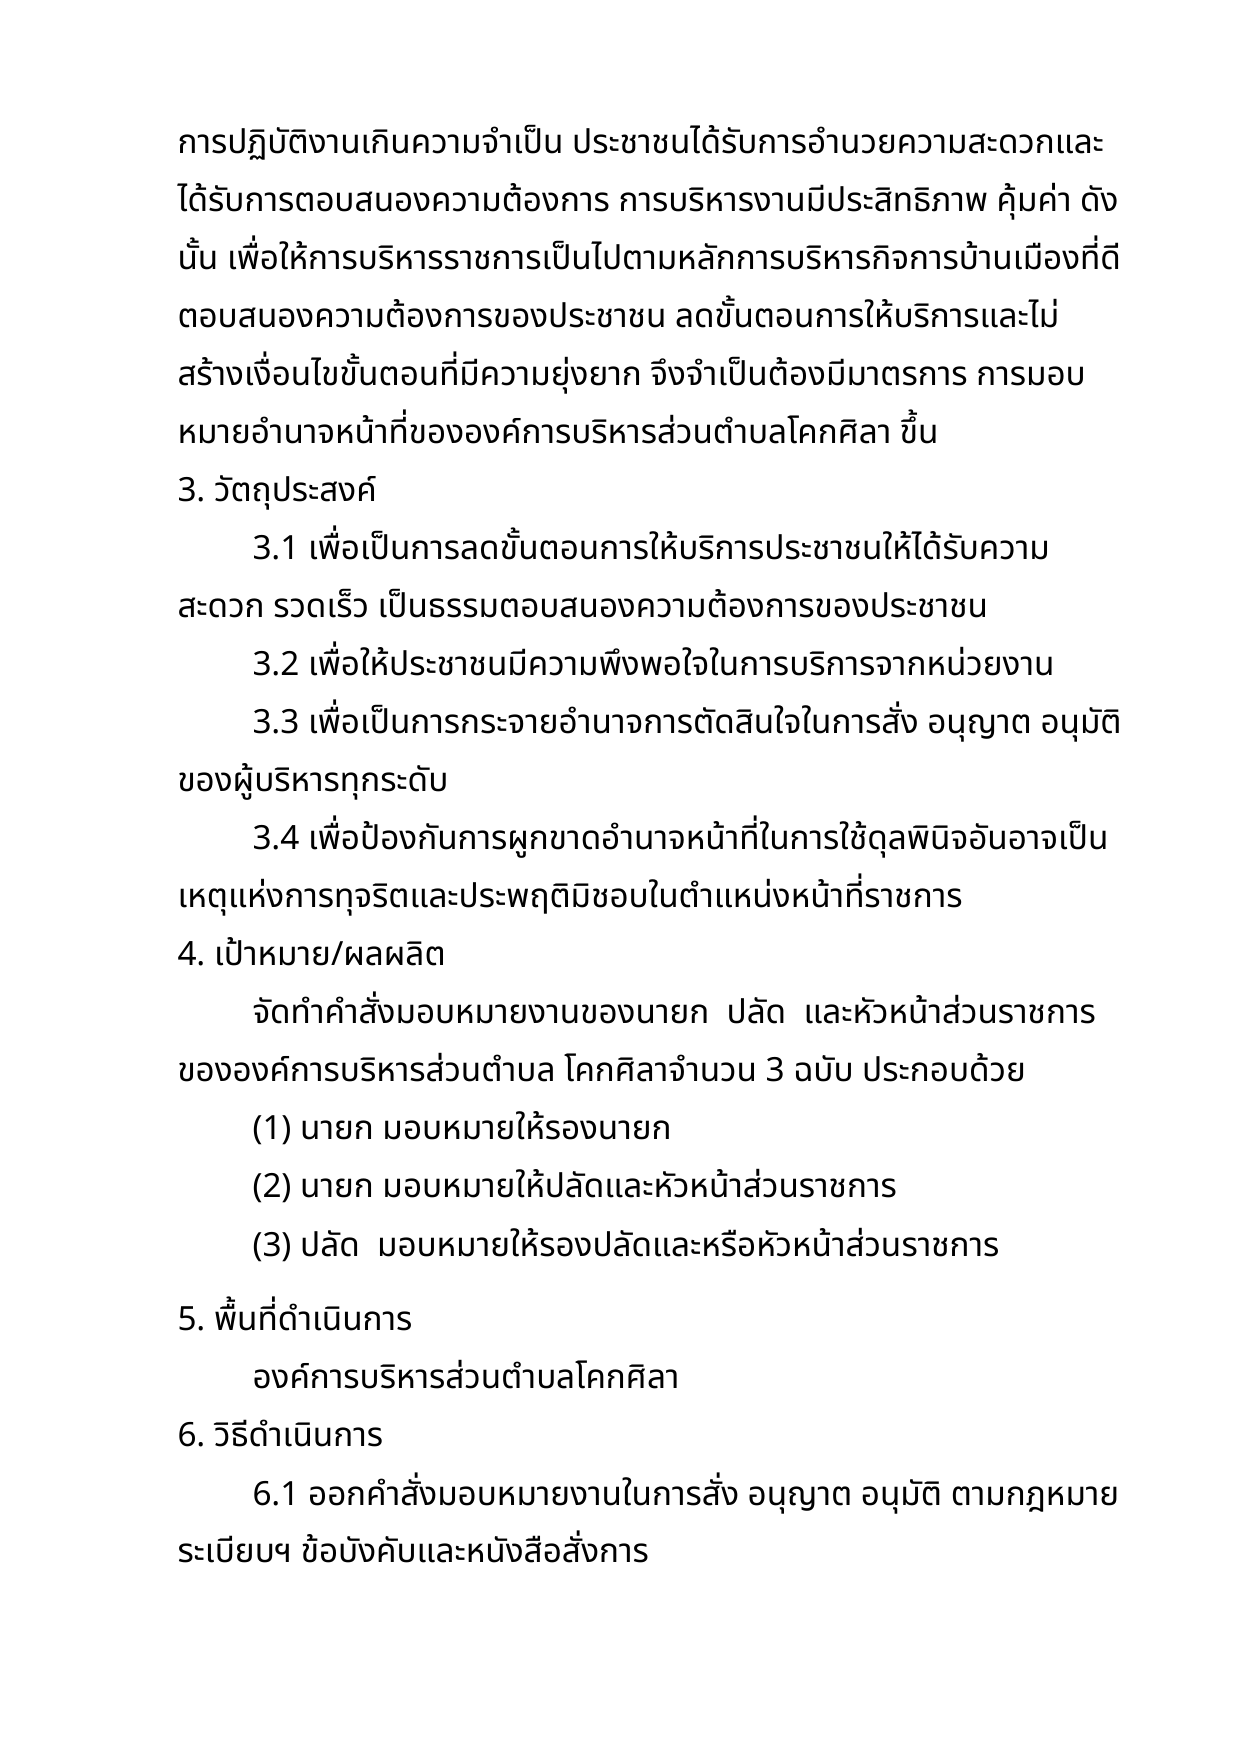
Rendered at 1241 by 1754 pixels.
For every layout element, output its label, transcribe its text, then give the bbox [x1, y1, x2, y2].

text (1) นายก มอบหมายให้รองนายก [177, 1104, 1122, 1155]
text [177, 118, 1122, 458]
text 3.1 เพื่อเป็นการลดขั้นตอนการให้บริการประชาชนให้ได้รับความสะดวก รวดเร็ว เป็นธรรมตอบสนองความต้องการของประชาชน [177, 524, 1122, 632]
text 3.2 เพื่อให้ประชาชนมีความพึงพอใจในการบริการจากหน่วยงาน [177, 640, 1122, 690]
text จัดทำคำสั่งมอบหมายงานของนายก ปลัด และหัวหน้าส่วนราชการ ขององค์การบริหารส่วนตำบล โคกศิลาจำนวน 3 ฉบับ ประกอบด้วย [177, 988, 1122, 1097]
text 6.1 ออกคำสั่งมอบหมายงานในการสั่ง อนุญาต อนุมัติ ตามกฎหมาย ระเบียบฯ ข้อบังคับและหนังสือสั่งการ [177, 1469, 1122, 1578]
text (3) ปลัด มอบหมายให้รองปลัดและหรือหัวหน้าส่วนราชการ [177, 1220, 1122, 1271]
text 5. พื้นที่ดำเนินการ [177, 1295, 1122, 1346]
text องค์การบริหารส่วนตำบลโคกศิลา [177, 1353, 1122, 1404]
text 4. เป้าหมาย/ผลผลิต [177, 930, 1122, 981]
text 3.4 เพื่อป้องกันการผูกขาดอำนาจหน้าที่ในการใช้ดุลพินิจอันอาจเป็นเหตุแห่งการทุจริตและประพฤติมิชอบในตำแหน่งหน้าที่ราชการ [177, 814, 1122, 922]
text 3.3 เพื่อเป็นการกระจายอำนาจการตัดสินใจในการสั่ง อนุญาต อนุมัติของผู้บริหารทุกระดับ [177, 698, 1122, 806]
text (2) นายก มอบหมายให้ปลัดและหัวหน้าส่วนราชการ [177, 1162, 1122, 1213]
text 6. วิธีดำเนินการ [177, 1411, 1122, 1462]
text 3. วัตถุประสงค์ [177, 466, 1122, 516]
